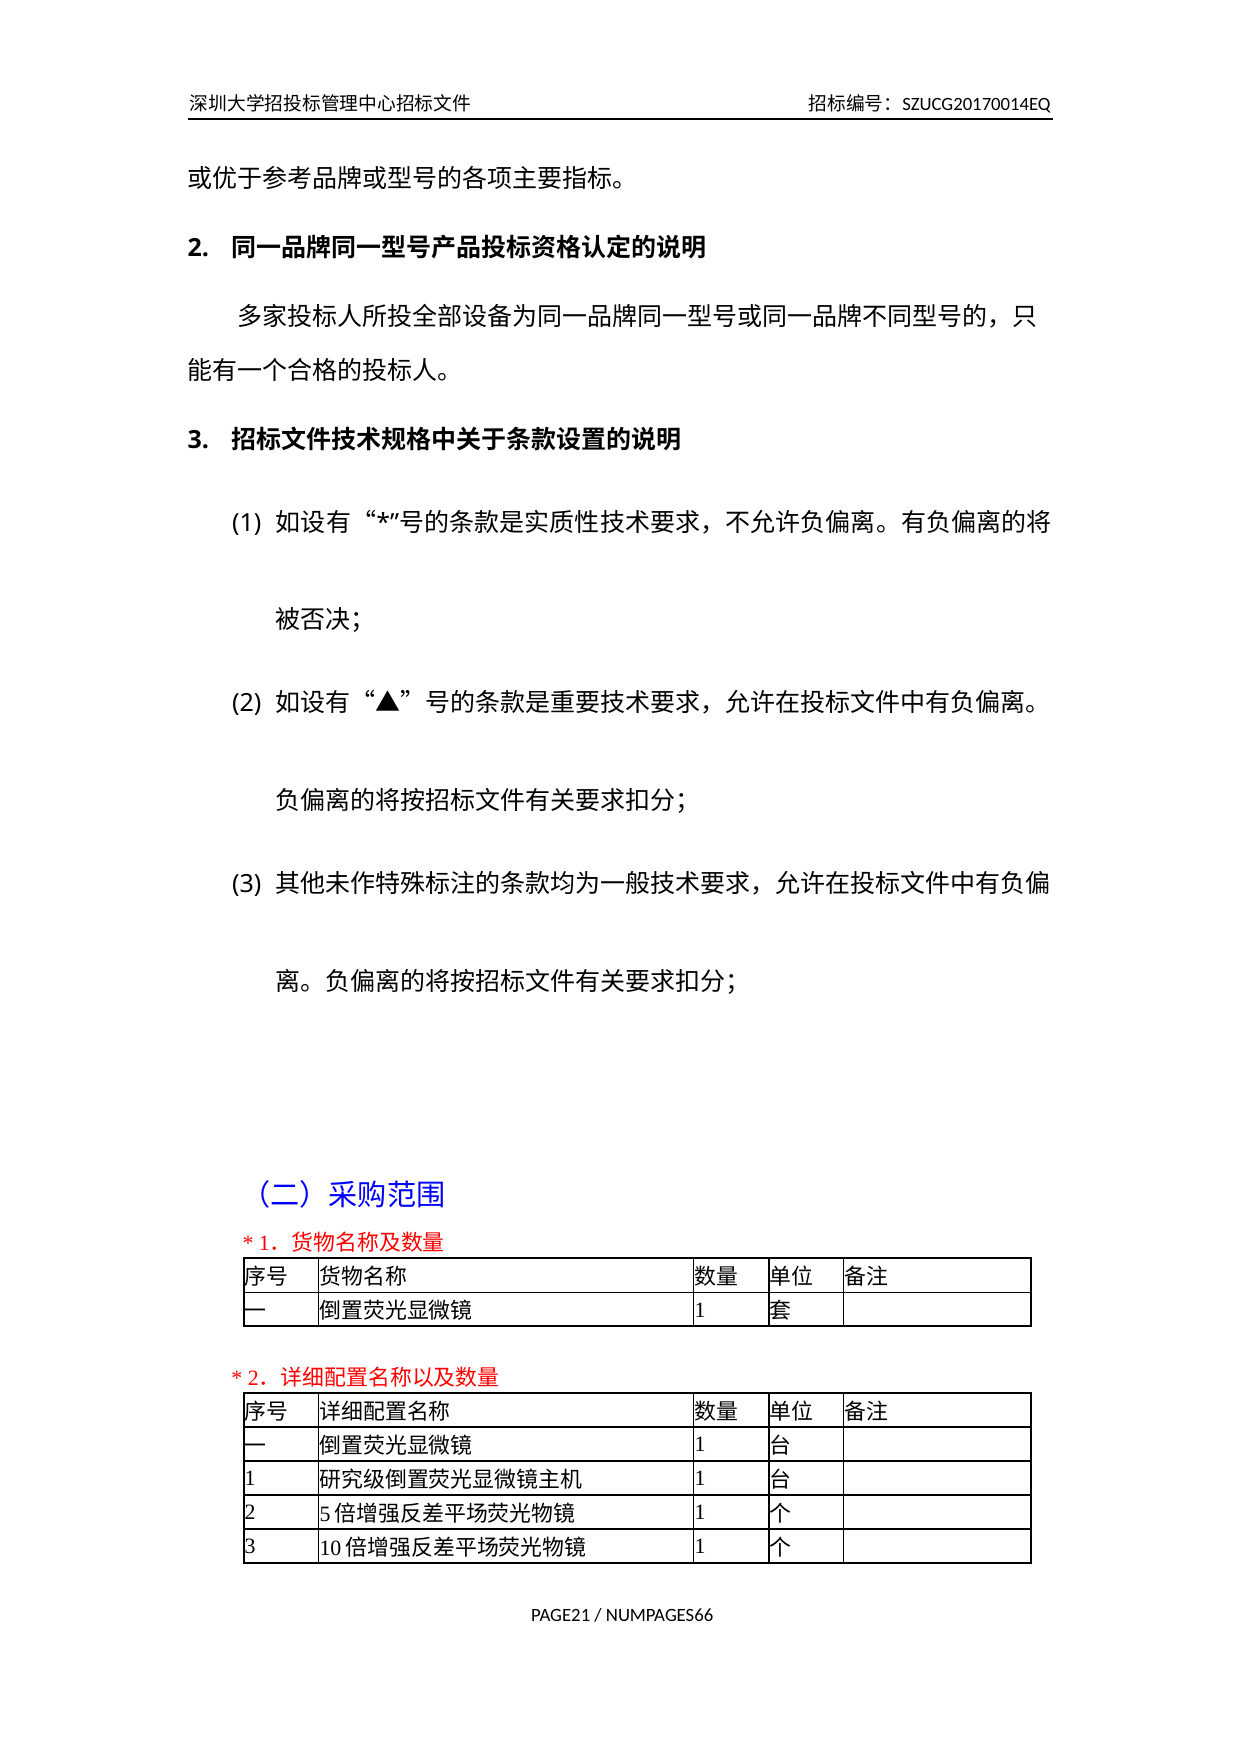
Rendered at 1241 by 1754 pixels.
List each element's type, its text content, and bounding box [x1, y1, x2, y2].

table_cell 套 [770, 1293, 843, 1325]
table_cell 1 [694, 1496, 768, 1528]
table_header 备注 [844, 1259, 1030, 1291]
table_header 数量 [694, 1259, 768, 1291]
table_cell [844, 1428, 1030, 1460]
table_cell 台 [770, 1462, 843, 1494]
table_cell 个 [770, 1496, 843, 1528]
table_cell 个 [770, 1530, 843, 1562]
table_cell [844, 1293, 1030, 1325]
table_cell 1 [694, 1530, 768, 1562]
list 同一品牌同一型号产品投标资格认定的说明 [187, 213, 1053, 278]
table_cell 倒置荧光显微镜 [319, 1428, 693, 1460]
text * 1．货物名称及数量 [187, 1225, 1053, 1257]
table_cell 1 [245, 1462, 318, 1494]
table_header 详细配置名称 [319, 1394, 693, 1426]
table_cell 10倍增强反差平场荧光物镜 [319, 1530, 693, 1562]
table_cell 2 [245, 1496, 318, 1528]
table_header 单位 [770, 1394, 843, 1426]
table_header 备注 [844, 1394, 1030, 1426]
table_cell 1 [694, 1462, 768, 1494]
text * 2．详细配置名称以及数量 [187, 1359, 1053, 1392]
table_cell [844, 1530, 1030, 1562]
text 多家投标人所投全部设备为同一品牌同一型号或同一品牌不同型号的，只能有一个合格的投标人。 [187, 296, 1053, 387]
table_header 序号 [245, 1259, 318, 1291]
text （二）采购范围 [187, 1160, 1053, 1225]
list 招标文件技术规格中关于条款设置的说明 [187, 405, 1053, 470]
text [187, 158, 1053, 195]
list 如设有“▲”号的条款是重要技术要求，允许在投标文件中有负偏离。负偏离的将按招标文件有关要求扣分； [232, 668, 1053, 831]
table_cell [844, 1496, 1030, 1528]
table_header 数量 [694, 1394, 768, 1426]
table_header 序号 [245, 1394, 318, 1426]
list 如设有“*”号的条款是实质性技术要求，不允许负偏离。有负偏离的将被否决； [232, 488, 1053, 650]
table_cell 1 [694, 1293, 768, 1325]
table_header 货物名称 [319, 1259, 693, 1291]
list 其他未作特殊标注的条款均为一般技术要求，允许在投标文件中有负偏离。负偏离的将按招标文件有关要求扣分； [232, 849, 1053, 1012]
table_cell 台 [770, 1428, 843, 1460]
table_header 单位 [770, 1259, 843, 1291]
table_cell 倒置荧光显微镜 [319, 1293, 693, 1325]
table_cell 5倍增强反差平场荧光物镜 [319, 1496, 693, 1528]
table_cell 研究级倒置荧光显微镜主机 [319, 1462, 693, 1494]
table_cell 一 [245, 1293, 318, 1325]
table_cell [844, 1462, 1030, 1494]
table_cell 3 [245, 1530, 318, 1562]
table_cell 1 [694, 1428, 768, 1460]
table_cell 一 [245, 1428, 318, 1460]
